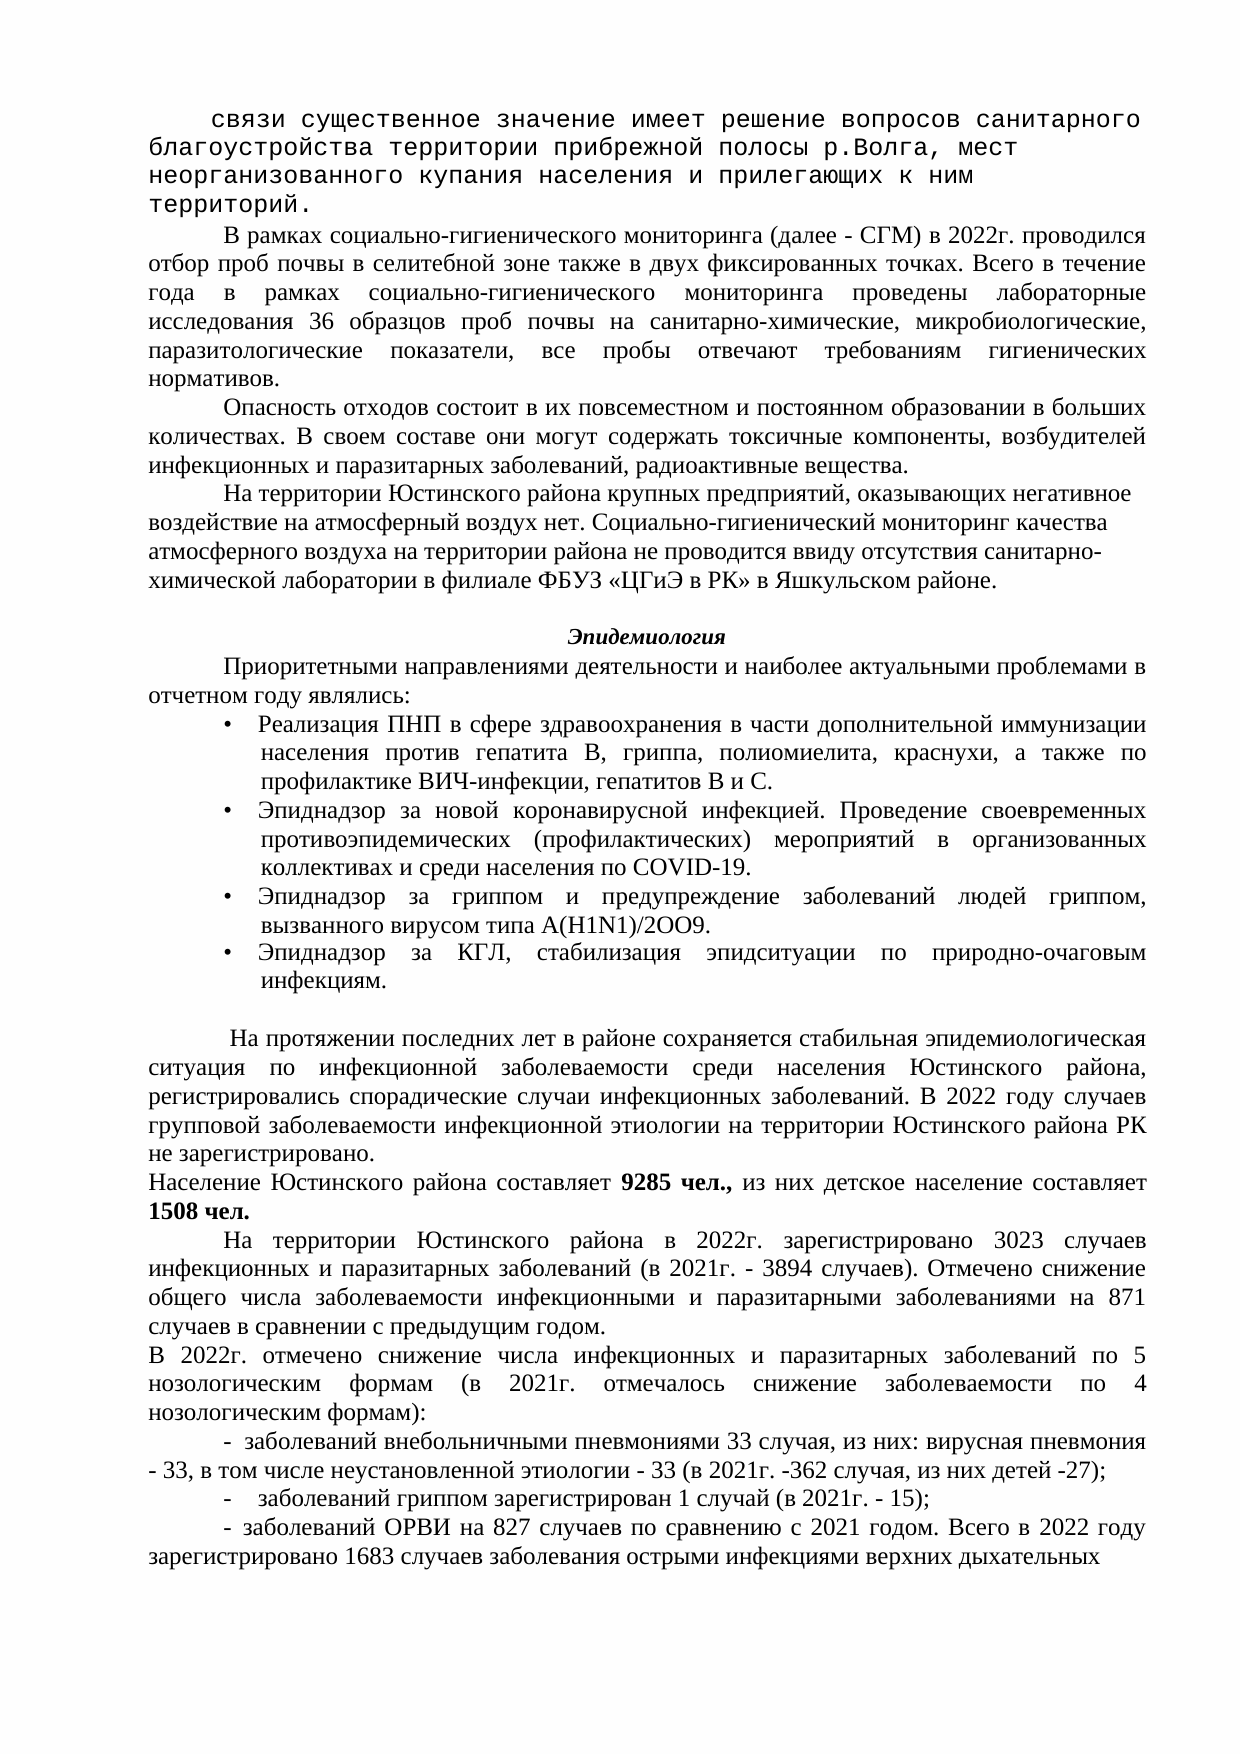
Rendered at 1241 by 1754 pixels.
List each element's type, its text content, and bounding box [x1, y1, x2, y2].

list Реализация ПНП в сфере здравоохранения в части дополнительной иммунизации населения против гепатита В, гриппа, полиомиелита, краснухи, а также по профилактике ВИЧ-инфекции, гепатитов В и С. [223, 709, 1147, 795]
text В рамках социально-гигиенического мониторинга (далее - СГМ) в 2022г. проводился отбор проб почвы в селитебной зоне также в двух фиксированных точках. Всего в течение года в рамках социально-гигиенического мониторинга проведены лабораторные исследования 36 образцов проб почвы на санитарно-химические, микробиологические, паразитологические показатели, все пробы отвечают требованиям гигиенических нормативов. [148, 220, 1147, 392]
text На территории Юстинского района крупных предприятий, оказывающих негативное воздействие на атмосферный воздух нет. Социально-гигиенический мониторинг качества атмосферного воздуха на территории района не проводится ввиду отсутствия санитарно-химической лаборатории в филиале ФБУЗ «ЦГиЭ в РК» в Яшкульском районе. [148, 478, 1147, 593]
text Приоритетными направлениями деятельности и наиболее актуальными проблемами в отчетном году являлись: [148, 651, 1147, 709]
list Эпиднадзор за новой коронавирусной инфекцией. Проведение своевременных противоэпидемических (профилактических) мероприятий в организованных коллективах и среди населения по COVID-19. [223, 795, 1147, 881]
list заболеваний гриппом зарегистрирован 1 случай (в 2021г. - 15); [148, 1483, 1147, 1512]
text На протяжении последних лет в районе сохраняется стабильная эпидемиологическая ситуация по инфекционной заболеваемости среди населения Юстинского района, регистрировались спорадические случаи инфекционных заболеваний. В 2022 году случаев групповой заболеваемости инфекционной этиологии на территории Юстинского района РК не зарегистрировано. [148, 1023, 1147, 1167]
text Население Юстинского района составляет 9285 чел., из них детское население составляет 1508 чел. [148, 1167, 1147, 1225]
list Эпиднадзор за гриппом и предупреждение заболеваний людей гриппом, вызванного вирусом типа A(H1N1)/2OO9. [223, 881, 1147, 939]
list заболеваний внебольничными пневмониями 33 случая, из них: вирусная пневмония - 33, в том числе неустановленной этиологии - 33 (в 2021г. -362 случая, из них детей -27); [148, 1426, 1147, 1483]
text В 2022г. отмечено снижение числа инфекционных и паразитарных заболеваний по 5 нозологическим формам (в 2021г. отмечалось снижение заболеваемости по 4 нозологическим формам): [148, 1340, 1147, 1426]
text Эпидемиология [148, 623, 1147, 649]
text Опасность отходов состоит в их повсеместном и постоянном образовании в больших количествах. В своем составе они могут содержать токсичные компоненты, возбудителей инфекционных и паразитарных заболеваний, радиоактивные вещества. [148, 392, 1147, 478]
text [148, 106, 1147, 220]
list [148, 1512, 1147, 1570]
list Эпиднадзор за КГЛ, стабилизация эпидситуации по природно-очаговым инфекциям. [223, 939, 1147, 994]
text На территории Юстинского района в 2022г. зарегистрировано 3023 случаев инфекционных и паразитарных заболеваний (в 2021г. - 3894 случаев). Отмечено снижение общего числа заболеваемости инфекционными и паразитарными заболеваниями на 871 случаев в сравнении с предыдущим годом. [148, 1225, 1147, 1340]
